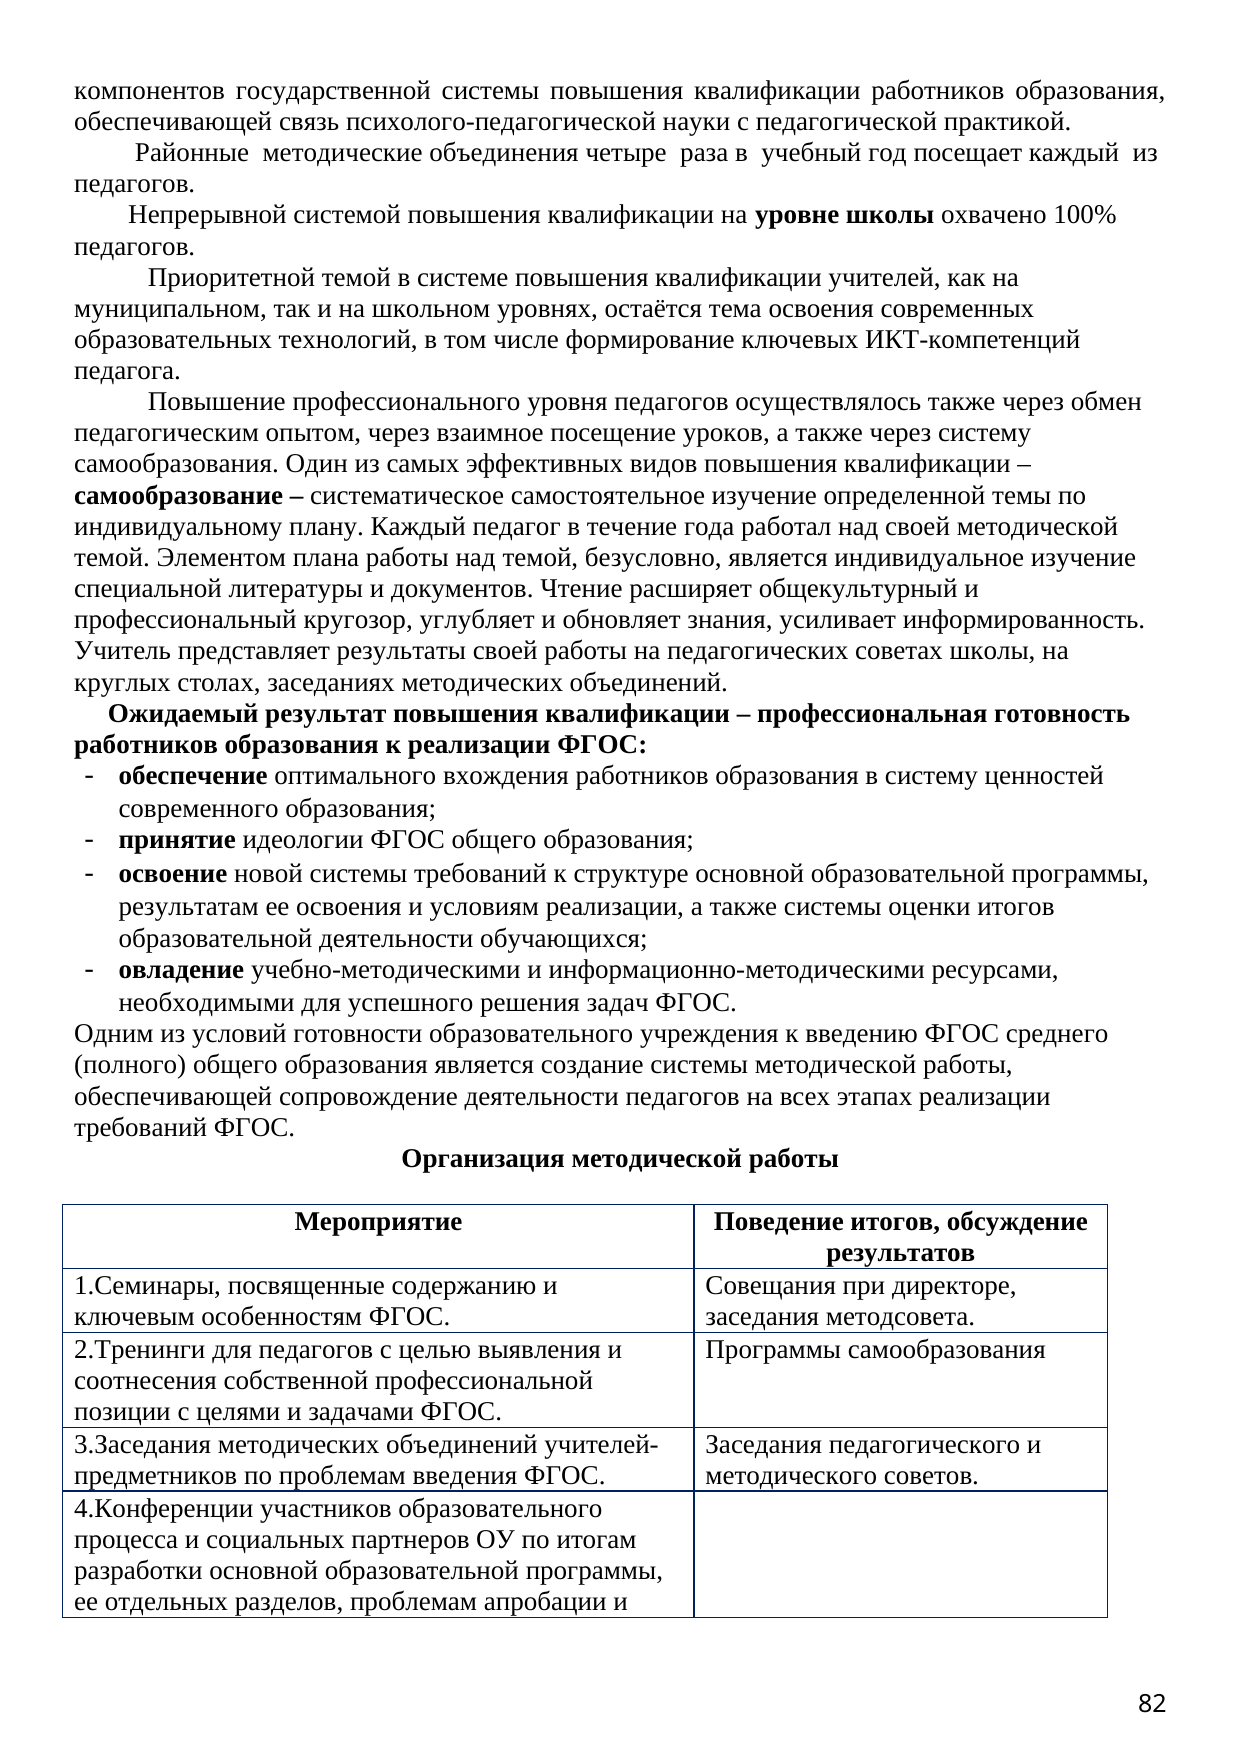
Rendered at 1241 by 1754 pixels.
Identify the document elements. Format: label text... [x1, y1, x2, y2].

list освоение новой системы требований к структуре основной образовательной программы, результатам ее освоения и условиям реализации, а также системы оценки итогов образовательной деятельности обучающихся; [81, 857, 1166, 953]
table_cell [695, 1492, 1107, 1616]
table_header Мероприятие [63, 1205, 693, 1268]
table_cell 1.Семинары, посвященные содержанию и ключевым особенностям ФГОС. [63, 1269, 693, 1331]
text Приоритетной темой в системе повышения квалификации учителей, как на муниципальном, так и на школьном уровнях, остаётся тема освоения современных образовательных технологий, в том числе формирование ключевых ИКТ-компетенций педагога. [74, 261, 1166, 385]
table_cell Заседания педагогического и методического советов. [695, 1428, 1107, 1490]
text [74, 74, 1166, 136]
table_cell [63, 1492, 693, 1616]
table_header Поведение итогов, обсуждение результатов [695, 1205, 1107, 1268]
text Районные методические объединения четыре раза в учебный год посещает каждый из педагогов. [74, 136, 1166, 198]
table_cell Программы самообразования [695, 1333, 1107, 1426]
list овладение учебно-методическими и информационно-методическими ресурсами, необходимыми для успешного решения задач ФГОС. [81, 953, 1166, 1017]
text Организация методической работы [74, 1142, 1166, 1173]
table_cell 3.Заседания методических объединений учителей-предметников по проблемам введения ФГОС. [63, 1428, 693, 1490]
table_cell Совещания при директоре, заседания методсовета. [695, 1269, 1107, 1331]
text Ожидаемый результат повышения квалификации – профессиональная готовность работников образования к реализации ФГОС: [74, 697, 1166, 759]
text Одним из условий готовности образовательного учреждения к введению ФГОС среднего (полного) общего образования является создание системы методической работы, обеспечивающей сопровождение деятельности педагогов на всех этапах реализации требований ФГОС. [74, 1017, 1166, 1142]
text Непрерывной системой повышения квалификации на уровне школы охвачено 100% педагогов. [74, 198, 1166, 261]
text Повышение профессионального уровня педагогов осуществлялось также через обмен педагогическим опытом, через взаимное посещение уроков, а также через систему самообразования. Один из самых эффективных видов повышения квалификации – самообразование – систематическое самостоятельное изучение определенной темы по индивидуальному плану. Каждый педагог в течение года работал над своей методической темой. Элементом плана работы над темой, безусловно, является индивидуальное изучение специальной литературы и документов. Чтение расширяет общекультурный и профессиональный кругозор, углубляет и обновляет знания, усиливает информированность. Учитель представляет результаты своей работы на педагогических советах школы, на круглых столах, заседаниях методических объединений. [74, 385, 1166, 697]
list принятие идеологии ФГОС общего образования; [81, 824, 1166, 857]
table_cell 2.Тренинги для педагогов с целью выявления и соотнесения собственной профессиональной позиции с целями и задачами ФГОС. [63, 1333, 693, 1426]
list обеспечение оптимального вхождения работников образования в систему ценностей современного образования; [81, 759, 1166, 824]
